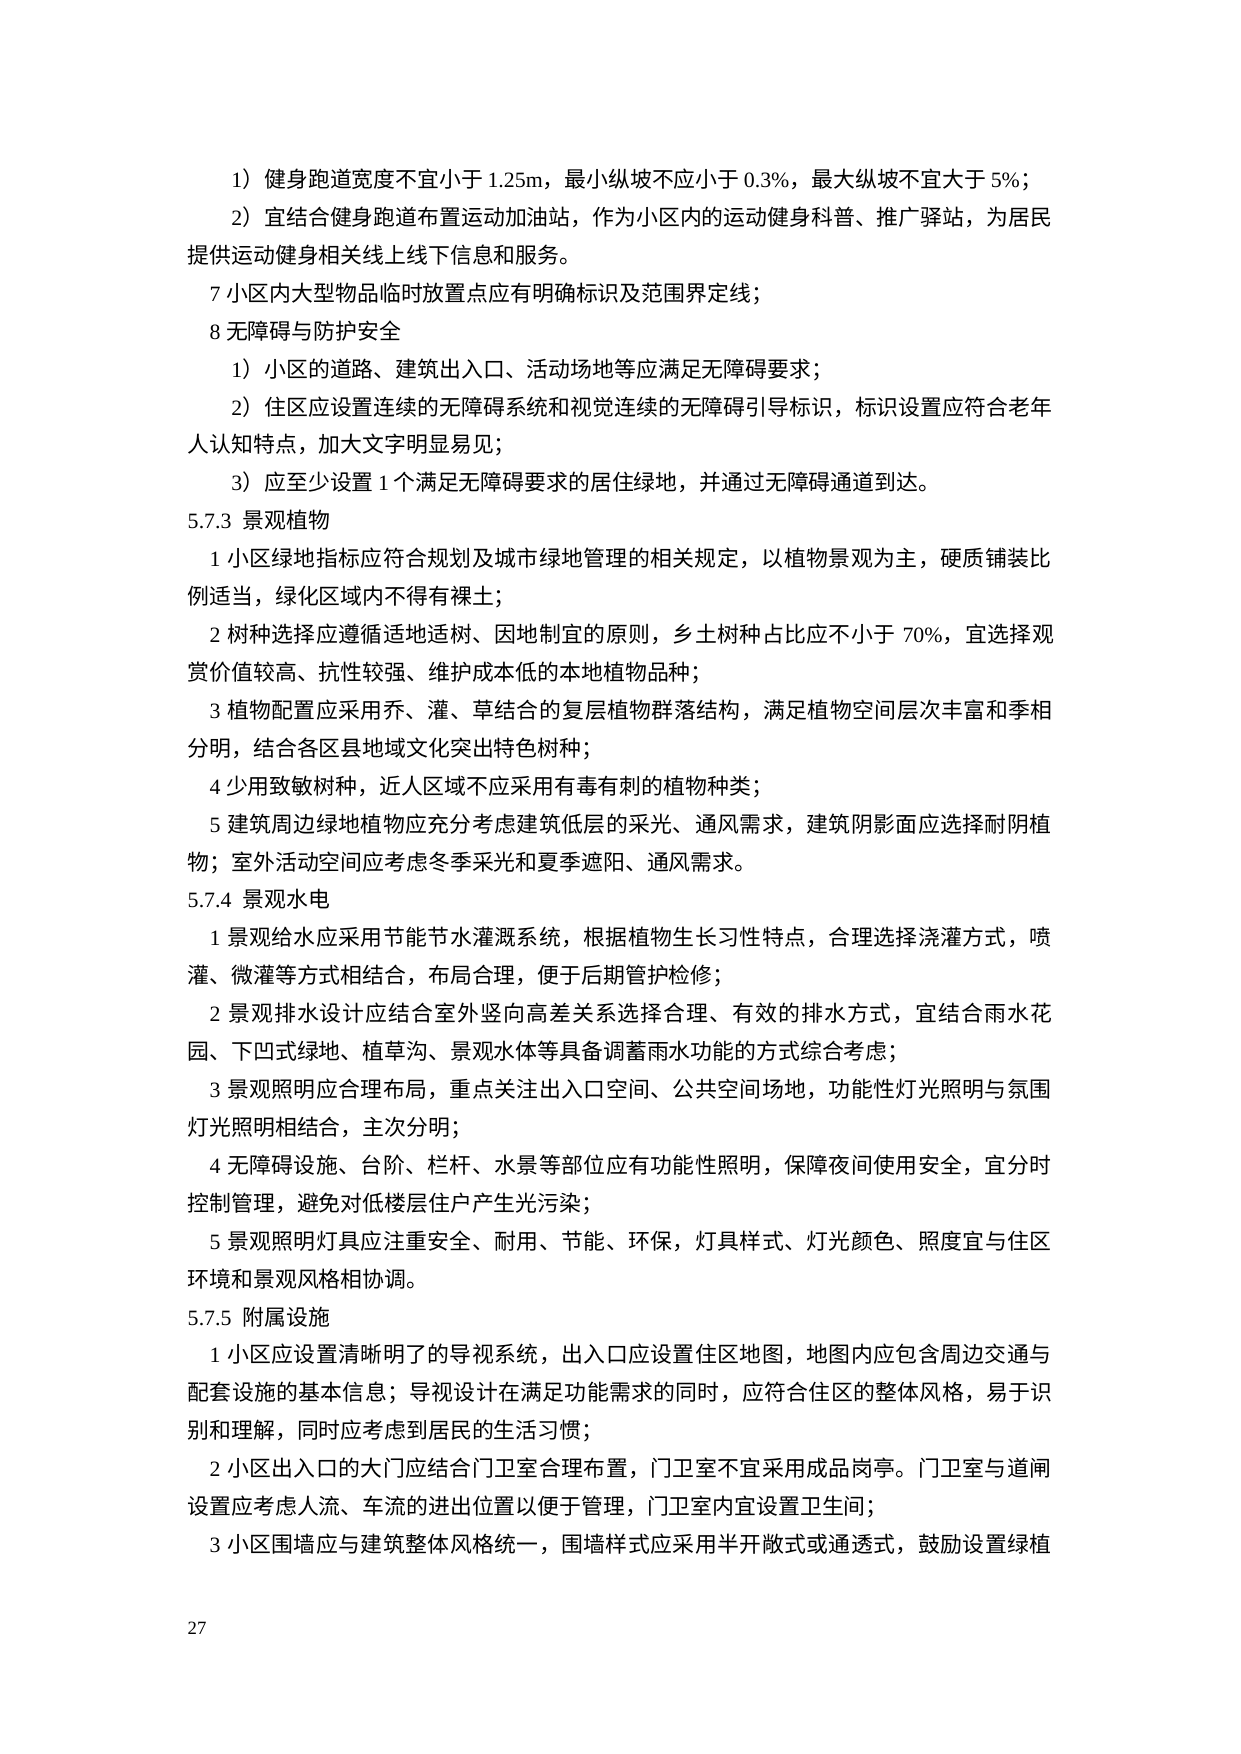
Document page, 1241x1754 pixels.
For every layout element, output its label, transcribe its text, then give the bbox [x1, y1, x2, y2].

text 1 景观给水应采用节能节水灌溉系统，根据植物生长习性特点，合理选择浇灌方式，喷灌、微灌等方式相结合，布局合理，便于后期管护检修； [187, 920, 1054, 990]
text 1 小区应设置清晰明了的导视系统，出入口应设置住区地图，地图内应包含周边交通与配套设施的基本信息；导视设计在满足功能需求的同时，应符合住区的整体风格，易于识别和理解，同时应考虑到居民的生活习惯； [187, 1337, 1054, 1445]
text 2 树种选择应遵循适地适树、因地制宜的原则，乡土树种占比应不小于70%，宜选择观赏价值较高、抗性较强、维护成本低的本地植物品种； [187, 617, 1054, 687]
text 5 景观照明灯具应注重安全、耐用、节能、环保，灯具样式、灯光颜色、照度宜与住区环境和景观风格相协调。 [187, 1224, 1054, 1293]
text 2）宜结合健身跑道布置运动加油站，作为小区内的运动健身科普、推广驿站，为居民提供运动健身相关线上线下信息和服务。 [187, 200, 1054, 269]
text 1 小区绿地指标应符合规划及城市绿地管理的相关规定，以植物景观为主，硬质铺装比例适当，绿化区域内不得有裸土； [187, 541, 1054, 611]
text 2 小区出入口的大门应结合门卫室合理布置，门卫室不宜采用成品岗亭。门卫室与道闸设置应考虑人流、车流的进出位置以便于管理，门卫室内宜设置卫生间； [187, 1451, 1054, 1521]
text 2）住区应设置连续的无障碍系统和视觉连续的无障碍引导标识，标识设置应符合老年人认知特点，加大文字明显易见； [187, 389, 1054, 459]
text 4 少用致敏树种，近人区域不应采用有毒有刺的植物种类； [187, 769, 1054, 800]
text 5.7.3 景观植物 [187, 503, 1054, 535]
text 2 景观排水设计应结合室外竖向高差关系选择合理、有效的排水方式，宜结合雨水花园、下凹式绿地、植草沟、景观水体等具备调蓄雨水功能的方式综合考虑； [187, 996, 1054, 1066]
text 4 无障碍设施、台阶、栏杆、水景等部位应有功能性照明，保障夜间使用安全，宜分时控制管理，避免对低楼层住户产生光污染； [187, 1148, 1054, 1217]
text 7 小区内大型物品临时放置点应有明确标识及范围界定线； [187, 276, 1054, 307]
text 5.7.5 附属设施 [187, 1299, 1054, 1331]
text 3 植物配置应采用乔、灌、草结合的复层植物群落结构，满足植物空间层次丰富和季相分明，结合各区县地域文化突出特色树种； [187, 693, 1054, 762]
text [187, 1527, 1054, 1559]
text 1）健身跑道宽度不宜小于1.25m，最小纵坡不应小于0.3%，最大纵坡不宜大于5%； [187, 162, 1054, 194]
text 1）小区的道路、建筑出入口、活动场地等应满足无障碍要求； [187, 352, 1054, 383]
text 8 无障碍与防护安全 [187, 314, 1054, 345]
text 5.7.4 景观水电 [187, 882, 1054, 914]
text 5 建筑周边绿地植物应充分考虑建筑低层的采光、通风需求，建筑阴影面应选择耐阴植物；室外活动空间应考虑冬季采光和夏季遮阳、通风需求。 [187, 807, 1054, 876]
text 3 景观照明应合理布局，重点关注出入口空间、公共空间场地，功能性灯光照明与氛围灯光照明相结合，主次分明； [187, 1072, 1054, 1142]
text 3）应至少设置1个满足无障碍要求的居住绿地，并通过无障碍通道到达。 [187, 465, 1054, 497]
